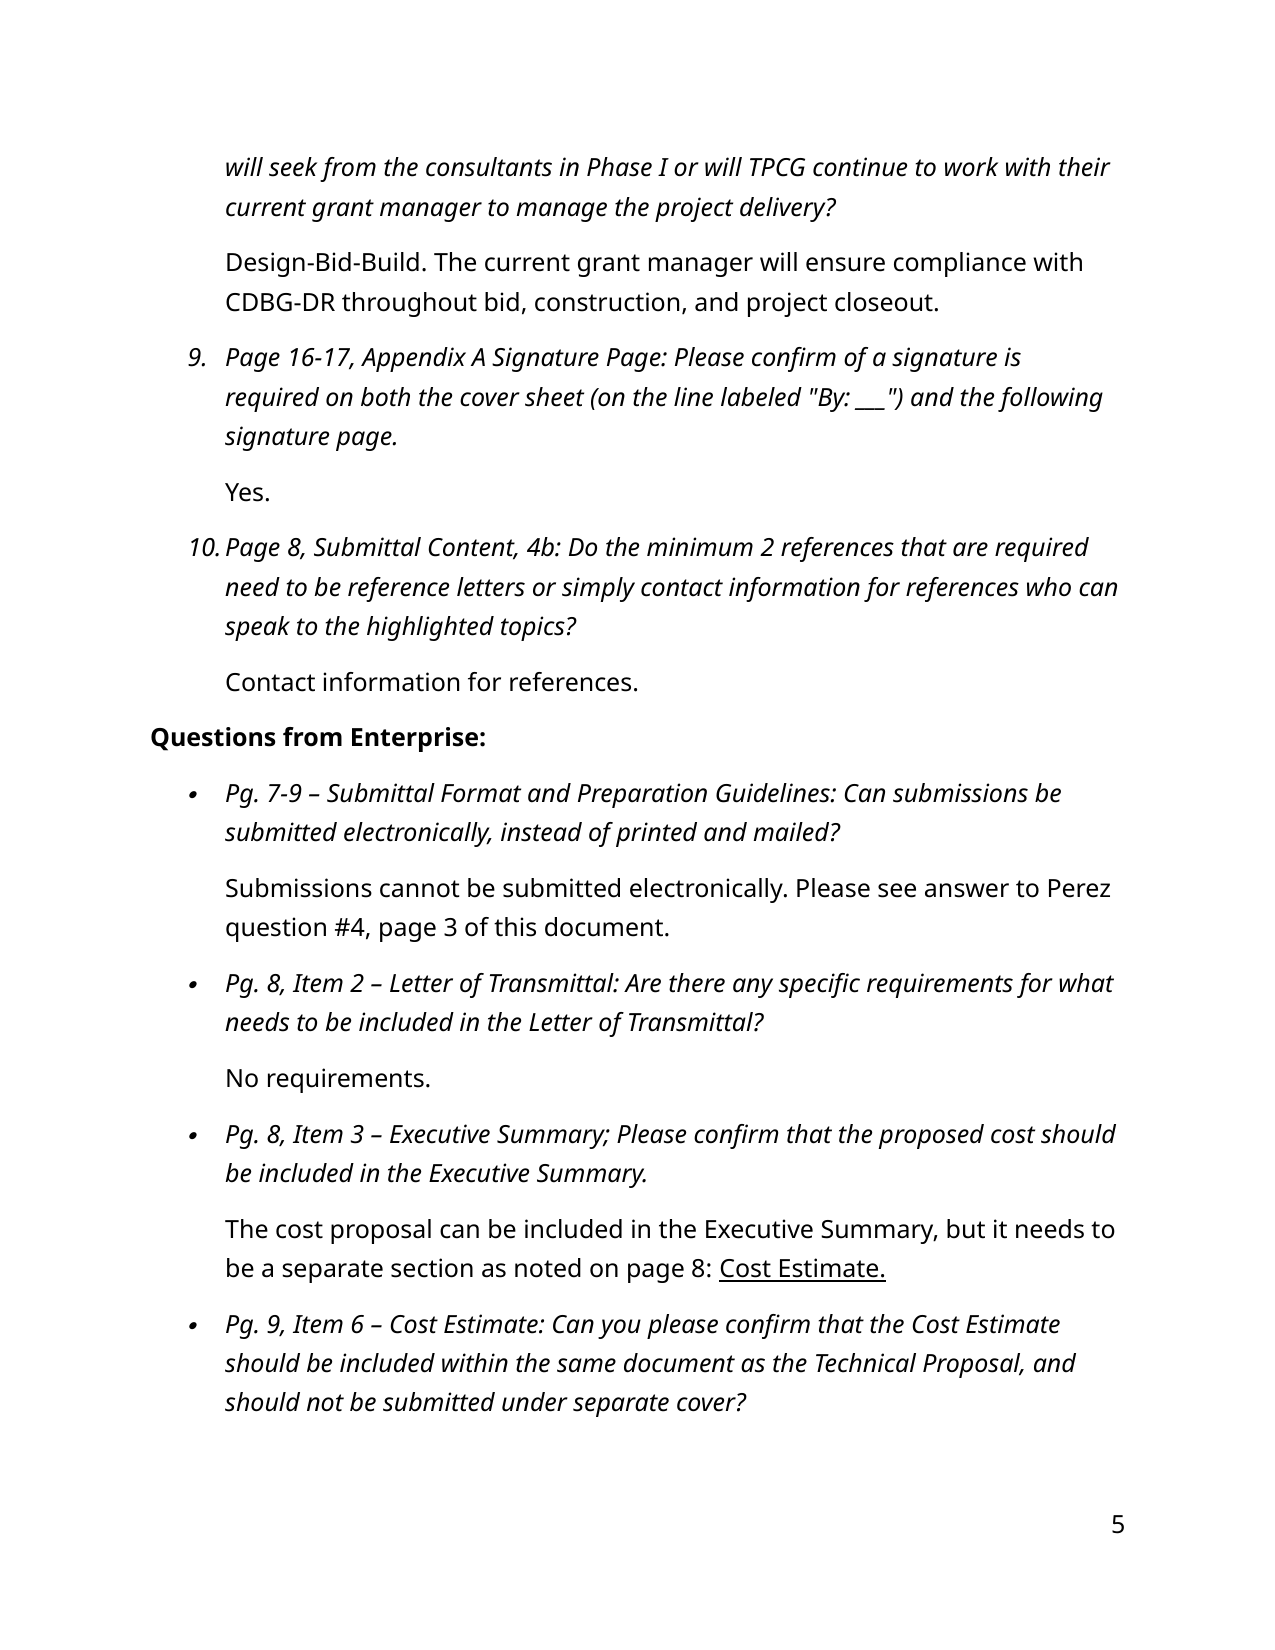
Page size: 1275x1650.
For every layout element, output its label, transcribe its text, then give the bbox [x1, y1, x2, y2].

list Page 8, Submittal Content, 4b: Do the minimum 2 references that are required need to be reference letters or simply contact information for references who can speak to the highlighted topics? [187, 530, 1125, 642]
list Page 16-17, Appendix A Signature Page: Please confirm of a signature is required on both the cover sheet (on the line labeled "By: ___") and the following signature page. [187, 340, 1125, 452]
list Pg. 8, Item 2 – Letter of Transmittal: Are there any specific requirements for what needs to be included in the Letter of Transmittal? [187, 966, 1125, 1039]
list Pg. 8, Item 3 – Executive Summary; Please confirm that the proposed cost should be included in the Executive Summary. [187, 1117, 1125, 1190]
list Pg. 7-9 – Submittal Format and Preparation Guidelines: Can submissions be submitted electronically, instead of printed and mailed? [187, 776, 1125, 849]
text The cost proposal can be included in the Executive Summary, but it needs to be a separate section as noted on page 8: Cost Estimate. [225, 1212, 1125, 1285]
text Yes. [225, 474, 1125, 508]
text Questions from Enterprise: [150, 720, 1125, 754]
list Pg. 9, Item 6 – Cost Estimate: Can you please confirm that the Cost Estimate should be included within the same document as the Technical Proposal, and should not be submitted under separate cover? [187, 1307, 1125, 1419]
text Design-Bid-Build. The current grant manager will ensure compliance with CDBG-DR throughout bid, construction, and project closeout. [225, 245, 1125, 318]
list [187, 150, 1125, 223]
text Contact information for references. [225, 664, 1125, 698]
text Submissions cannot be submitted electronically. Please see answer to Perez question #4, page 3 of this document. [225, 871, 1125, 944]
text No requirements. [225, 1061, 1125, 1095]
